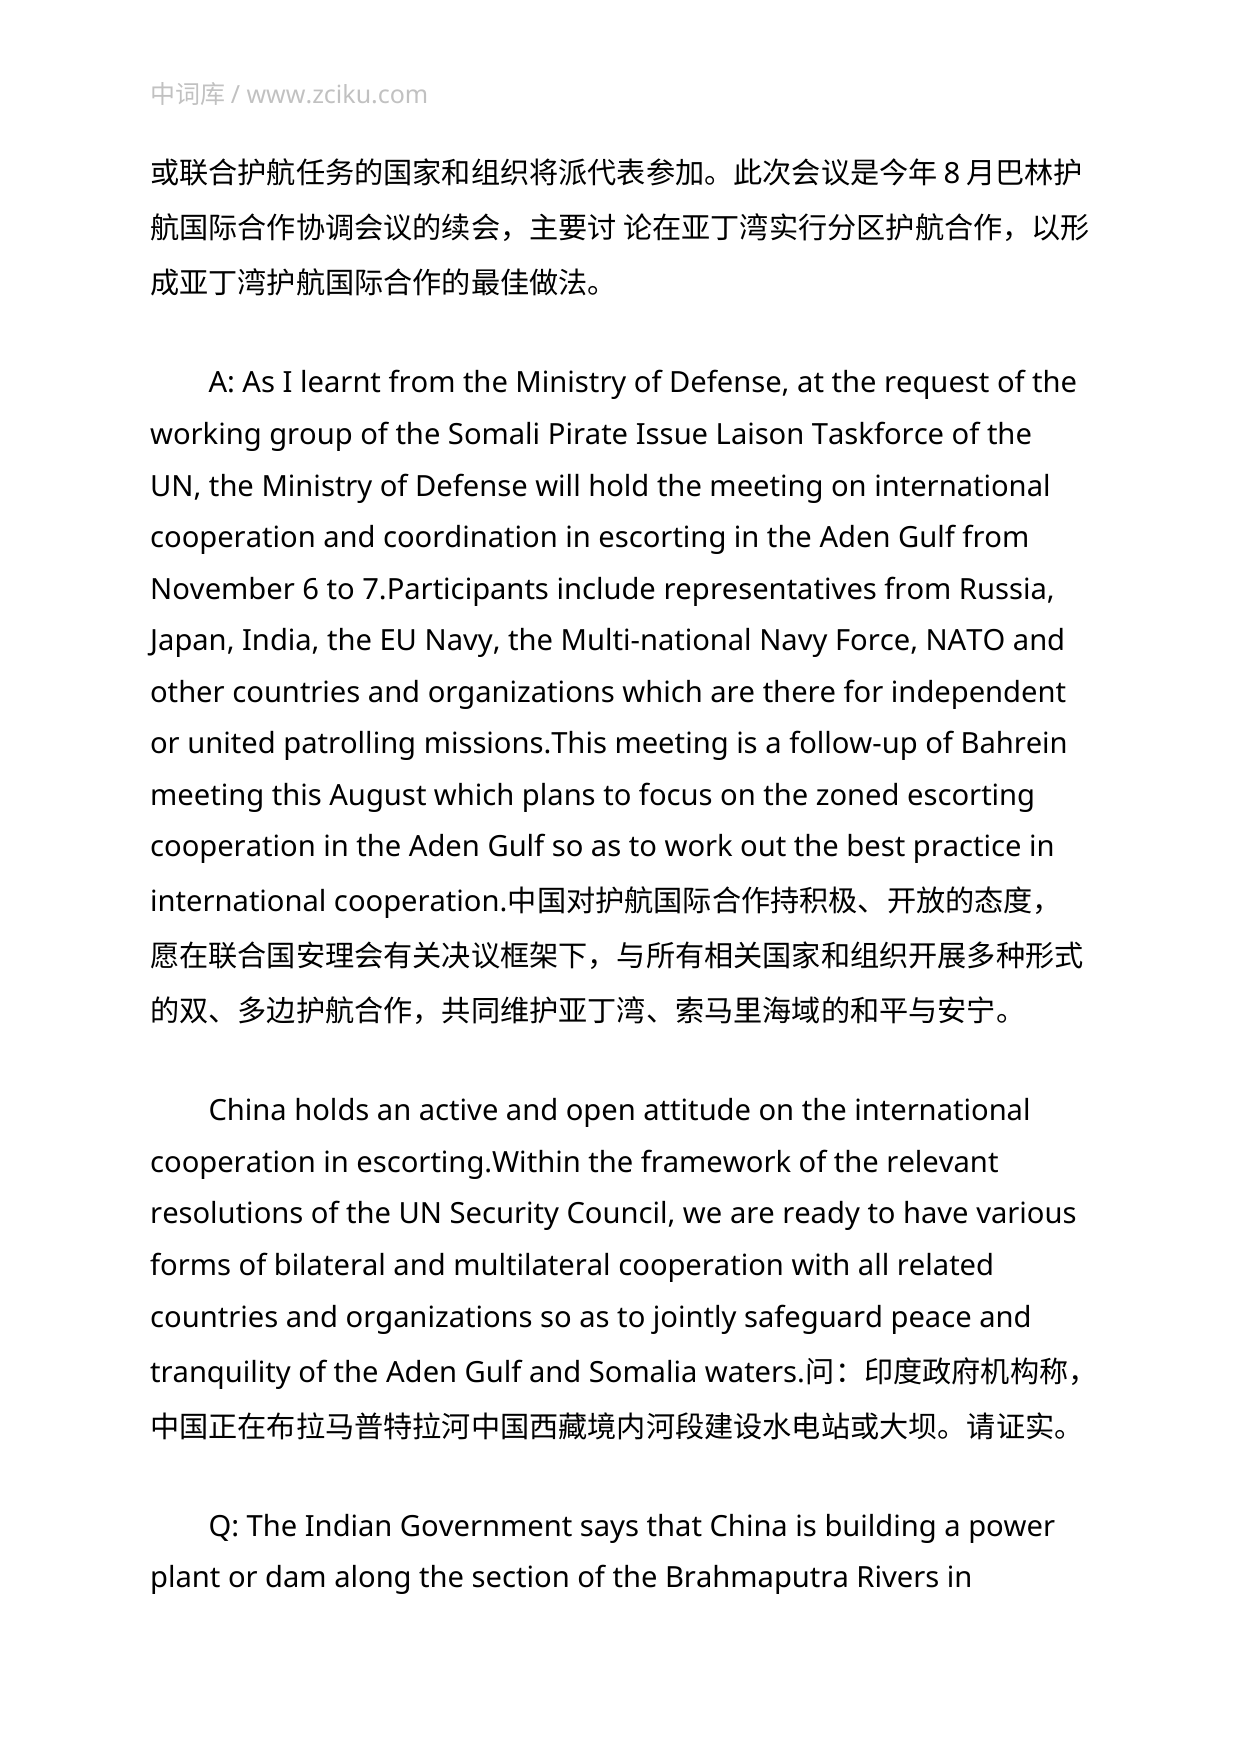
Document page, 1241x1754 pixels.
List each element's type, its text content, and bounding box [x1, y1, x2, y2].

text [150, 150, 1090, 302]
text China holds an active and open attitude on the international cooperation in escorting.Within the framework of the relevant resolutions of the UN Security Council, we are ready to have various forms of bilateral and multilateral cooperation with all related countries and organizations so as to jointly safeguard peace and tranquility of the Aden Gulf and Somalia waters.问：印度政府机构称，中国正在布拉马普特拉河中国西藏境内河段建设水电站或大坝。请证实。 [150, 1090, 1090, 1446]
text A: As I learnt from the Ministry of Defense, at the request of the working group of the Somali Pirate Issue Laison Taskforce of the UN, the Ministry of Defense will hold the meeting on international cooperation and coordination in escorting in the Aden Gulf from November 6 to 7.Participants include representatives from Russia, Japan, India, the EU Navy, the Multi-national Navy Force, NATO and other countries and organizations which are there for independent or united patrolling missions.This meeting is a follow-up of Bahrein meeting this August which plans to focus on the zoned escorting cooperation in the Aden Gulf so as to work out the best practice in international cooperation.中国对护航国际合作持积极、开放的态度，愿在联合国安理会有关决议框架下，与所有相关国家和组织开展多种形式的双、多边护航合作，共同维护亚丁湾、索马里海域的和平与安宁。 [150, 362, 1090, 1030]
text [150, 1505, 1090, 1596]
